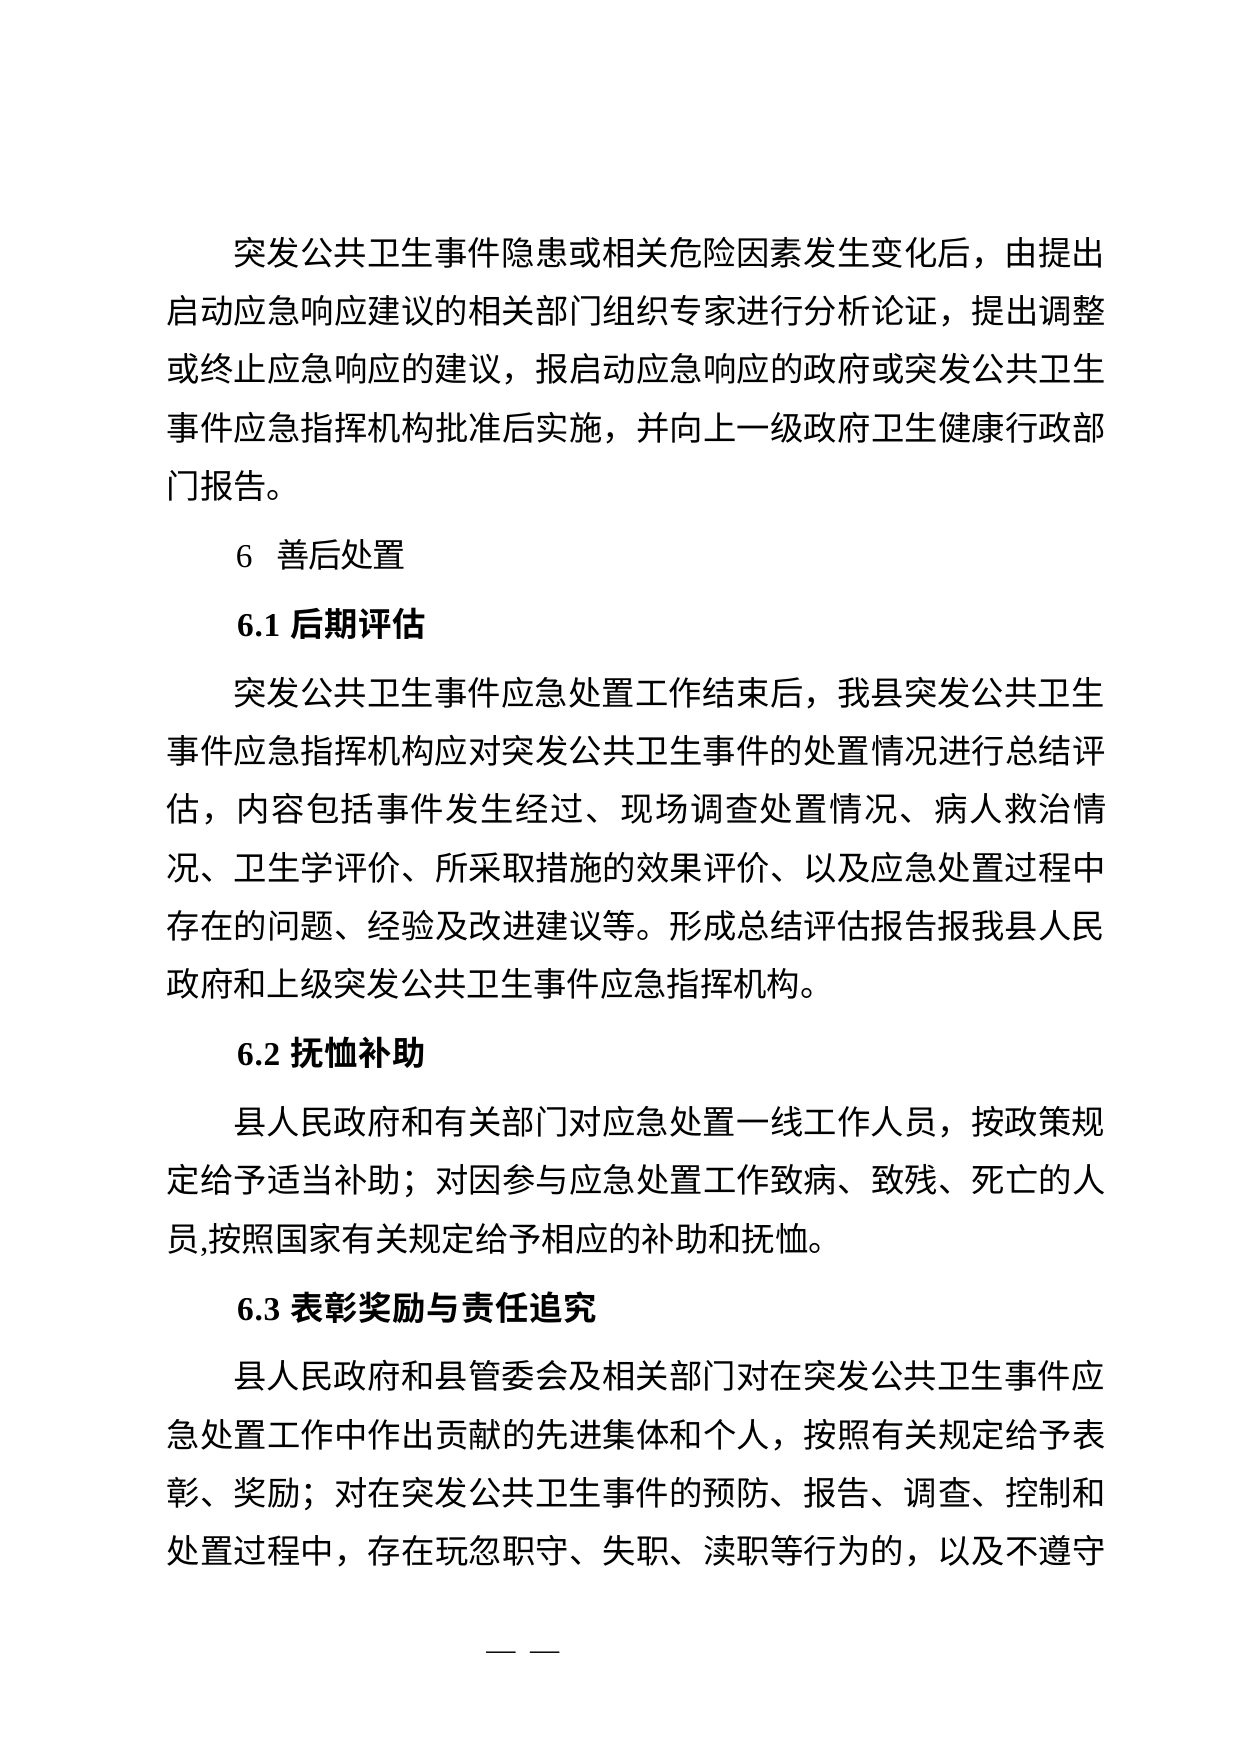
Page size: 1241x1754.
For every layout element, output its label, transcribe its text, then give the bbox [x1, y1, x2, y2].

text 6 善后处置 [236, 521, 1107, 579]
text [166, 1342, 1107, 1576]
text 突发公共卫生事件隐患或相关危险因素发生变化后，由提出启动应急响应建议的相关部门组织专家进行分析论证，提出调整或终止应急响应的建议，报启动应急响应的政府或突发公共卫生事件应急指挥机构批准后实施，并向上一级政府卫生健康行政部门报告。 [166, 218, 1107, 510]
text 6.3 表彰奖励与责任追究 [166, 1273, 1107, 1332]
text 6.1 后期评估 [166, 589, 1107, 648]
text 突发公共卫生事件应急处置工作结束后，我县突发公共卫生事件应急指挥机构应对突发公共卫生事件的处置情况进行总结评估，内容包括事件发生经过、现场调查处置情况、病人救治情况、卫生学评价、所采取措施的效果评价、以及应急处置过程中存在的问题、经验及改进建议等。形成总结评估报告报我县人民政府和上级突发公共卫生事件应急指挥机构。 [166, 658, 1107, 1008]
text 6.2 抚恤补助 [166, 1019, 1107, 1077]
text 县人民政府和有关部门对应急处置一线工作人员，按政策规定给予适当补助；对因参与应急处置工作致病、致残、死亡的人员,按照国家有关规定给予相应的补助和抚恤。 [166, 1088, 1107, 1263]
